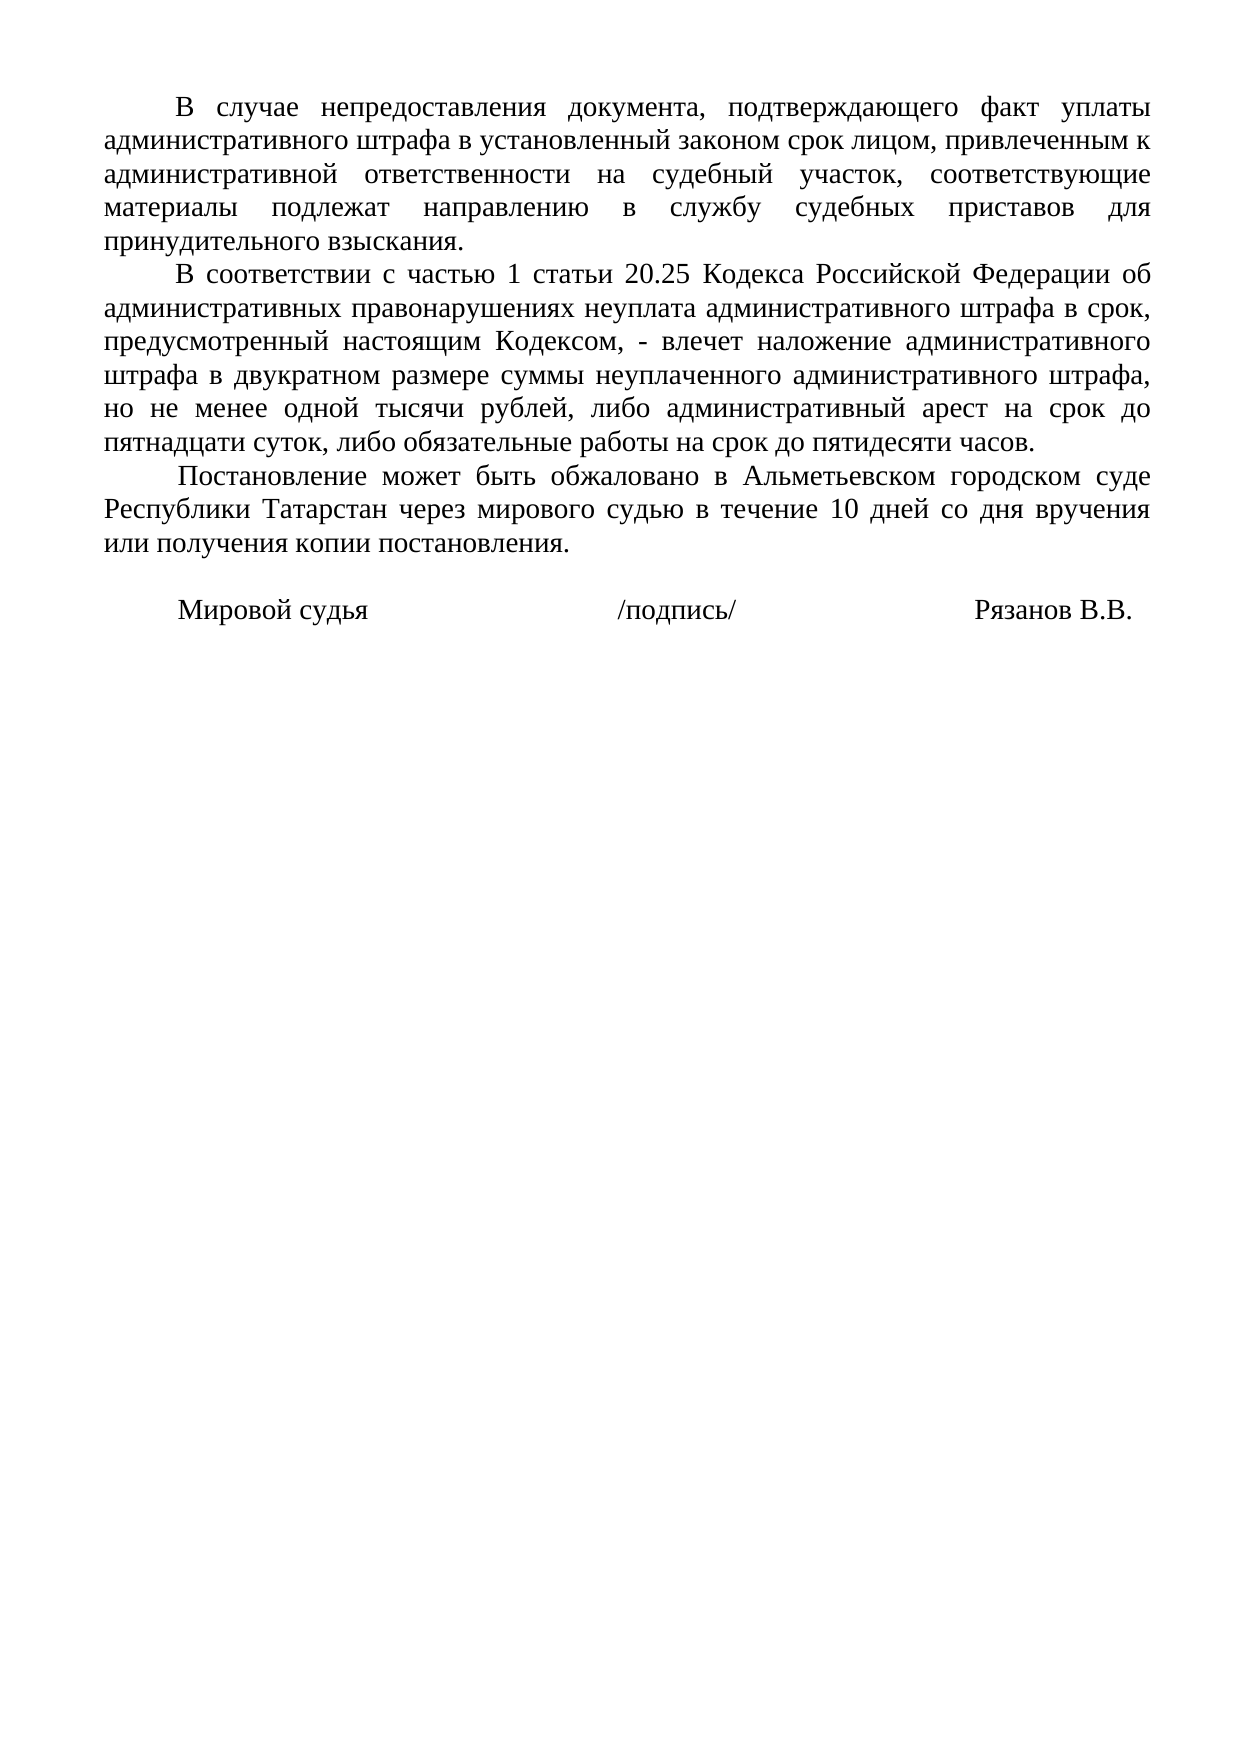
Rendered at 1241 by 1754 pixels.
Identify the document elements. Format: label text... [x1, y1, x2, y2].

text Постановление может быть обжаловано в Альметьевском городском суде Республики Татарстан через мирового судью в течение 10 дней со дня вручения или получения копии постановления. [103, 458, 1152, 558]
text В соответствии с частью 1 статьи 20.25 Кодекса Российской Федерации об административных правонарушениях неуплата административного штрафа в срок, предусмотренный настоящим Кодексом, - влечет наложение административного штрафа в двукратном размере суммы неуплаченного административного штрафа, но не менее одной тысячи рублей, либо административный арест на срок до пятнадцати суток, либо обязательные работы на срок до пятидесяти часов. [103, 256, 1152, 458]
text В случае непредоставления документа, подтверждающего факт уплаты административного штрафа в установленный законом срок лицом, привлеченным к административной ответственности на судебный участок, соответствующие материалы подлежат направлению в службу судебных приставов для принудительного взыскания. [103, 89, 1152, 256]
text Мировой судья /подпись/ Рязанов В.В. [103, 592, 1152, 625]
